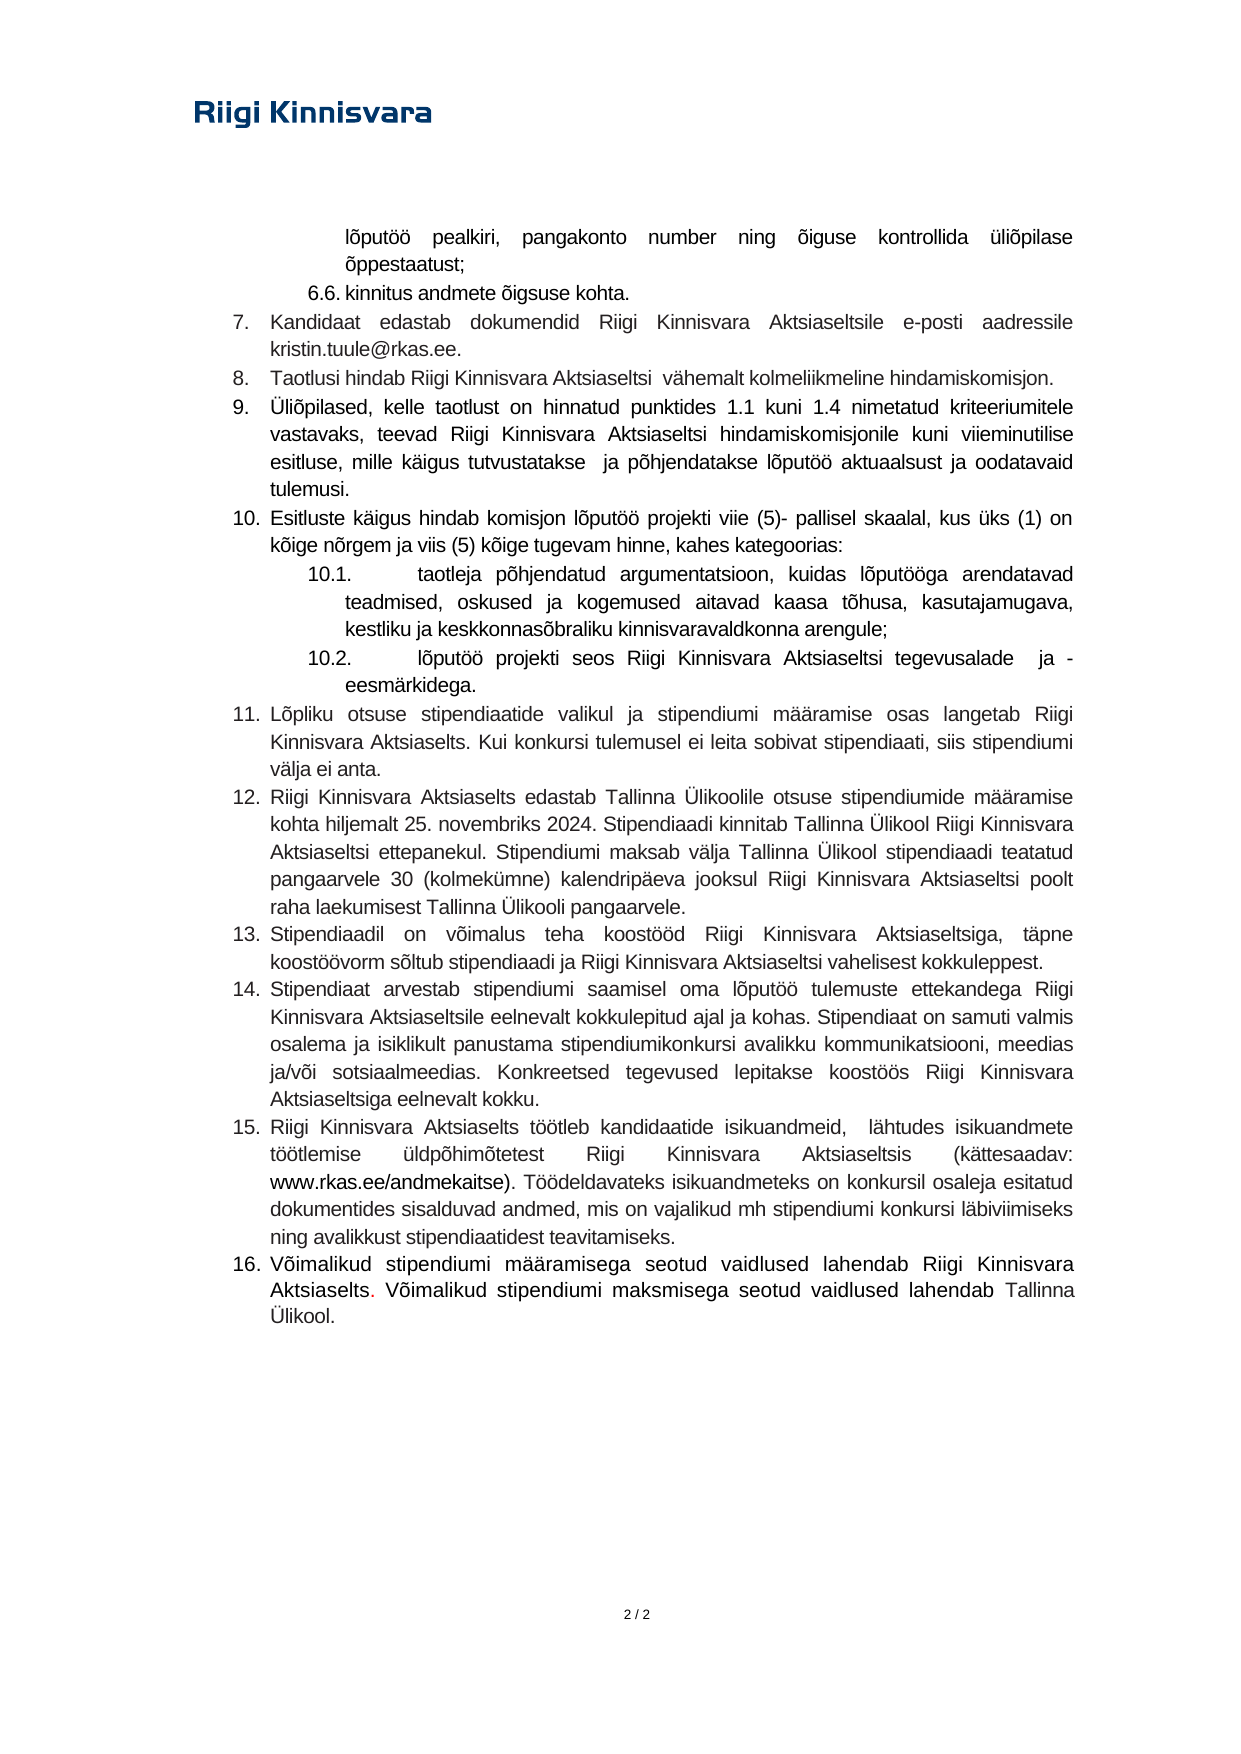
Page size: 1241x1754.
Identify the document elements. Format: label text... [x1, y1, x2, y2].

list Riigi Kinnisvara Aktsiaselts töötleb kandidaatide isikuandmeid, lähtudes isikuandmete töötlemise üldpõhimõtetest Riigi Kinnisvara Aktsiaseltsis (kättesaadav: www.rkas.ee/andmekaitse). Töödeldavateks isikuandmeteks on konkursil osaleja esitatud dokumentides sisalduvad andmed, mis on vajalikud mh stipendiumi konkursi läbiviimiseks ning avalikkust stipendiaatidest teavitamiseks. [232, 1114, 1074, 1248]
list lõputöö projekti seos Riigi Kinnisvara Aktsiaseltsi tegevusalade ja -eesmärkidega. [307, 646, 1074, 697]
list Üliõpilased, kelle taotlust on hinnatud punktides 1.1 kuni 1.4 nimetatud kriteeriumitele vastavaks, teevad Riigi Kinnisvara Aktsiaseltsi hindamiskomisjonile kuni viieminutilise esitluse, mille käigus tutvustatakse ja põhjendatakse lõputöö aktuaalsust ja oodatavaid tulemusi. [232, 394, 1074, 501]
list Kandidaat edastab dokumendid Riigi Kinnisvara Aktsiaseltsile e-posti aadressile kristin.tuule@rkas.ee. [232, 309, 1074, 361]
list kinnitus andmete õigsuse kohta. [307, 281, 1074, 305]
list taotleja põhjendatud argumentatsioon, kuidas lõputööga arendatavad teadmised, oskused ja kogemused aitavad kaasa tõhusa, kasutajamugava, kestliku ja keskkonnasõbraliku kinnisvaravaldkonna arengule; [307, 562, 1074, 641]
list Taotlusi hindab Riigi Kinnisvara Aktsiaseltsi vähemalt kolmeliikmeline hindamiskomisjon. [232, 366, 1074, 390]
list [307, 224, 1074, 276]
list Võimalikud stipendiumi määramisega seotud vaidlused lahendab Riigi Kinnisvara Aktsiaselts. Võimalikud stipendiumi maksmisega seotud vaidlused lahendab Tallinna Ülikool. [232, 1252, 1075, 1328]
list Stipendiaat arvestab stipendiumi saamisel oma lõputöö tulemuste ettekandega Riigi Kinnisvara Aktsiaseltsile eelnevalt kokkulepitud ajal ja kohas. Stipendiaat on samuti valmis osalema ja isiklikult panustama stipendiumikonkursi avalikku kommunikatsiooni, meedias ja/või sotsiaalmeedias. Konkreetsed tegevused lepitakse koostöös Riigi Kinnisvara Aktsiaseltsiga eelnevalt kokku. [232, 977, 1074, 1111]
list Stipendiaadil on võimalus teha koostööd Riigi Kinnisvara Aktsiaseltsiga, täpne koostöövorm sõltub stipendiaadi ja Riigi Kinnisvara Aktsiaseltsi vahelisest kokkuleppest. [232, 922, 1074, 973]
list Riigi Kinnisvara Aktsiaselts edastab Tallinna Ülikoolile otsuse stipendiumide määramise kohta hiljemalt 25. novembriks 2024. Stipendiaadi kinnitab Tallinna Ülikool Riigi Kinnisvara Aktsiaseltsi ettepanekul. Stipendiumi maksab välja Tallinna Ülikool stipendiaadi teatatud pangaarvele 30 (kolmekümne) kalendripäeva jooksul Riigi Kinnisvara Aktsiaseltsi poolt raha laekumisest Tallinna Ülikooli pangaarvele. [232, 784, 1074, 918]
list Lõpliku otsuse stipendiaatide valikul ja stipendiumi määramise osas langetab Riigi Kinnisvara Aktsiaselts. Kui konkursi tulemusel ei leita sobivat stipendiaati, siis stipendiumi välja ei anta. [232, 702, 1074, 781]
list Esitluste käigus hindab komisjon lõputöö projekti viie (5)- pallisel skaalal, kus üks (1) on kõige nõrgem ja viis (5) kõige tugevam hinne, kahes kategoorias: [232, 506, 1074, 557]
